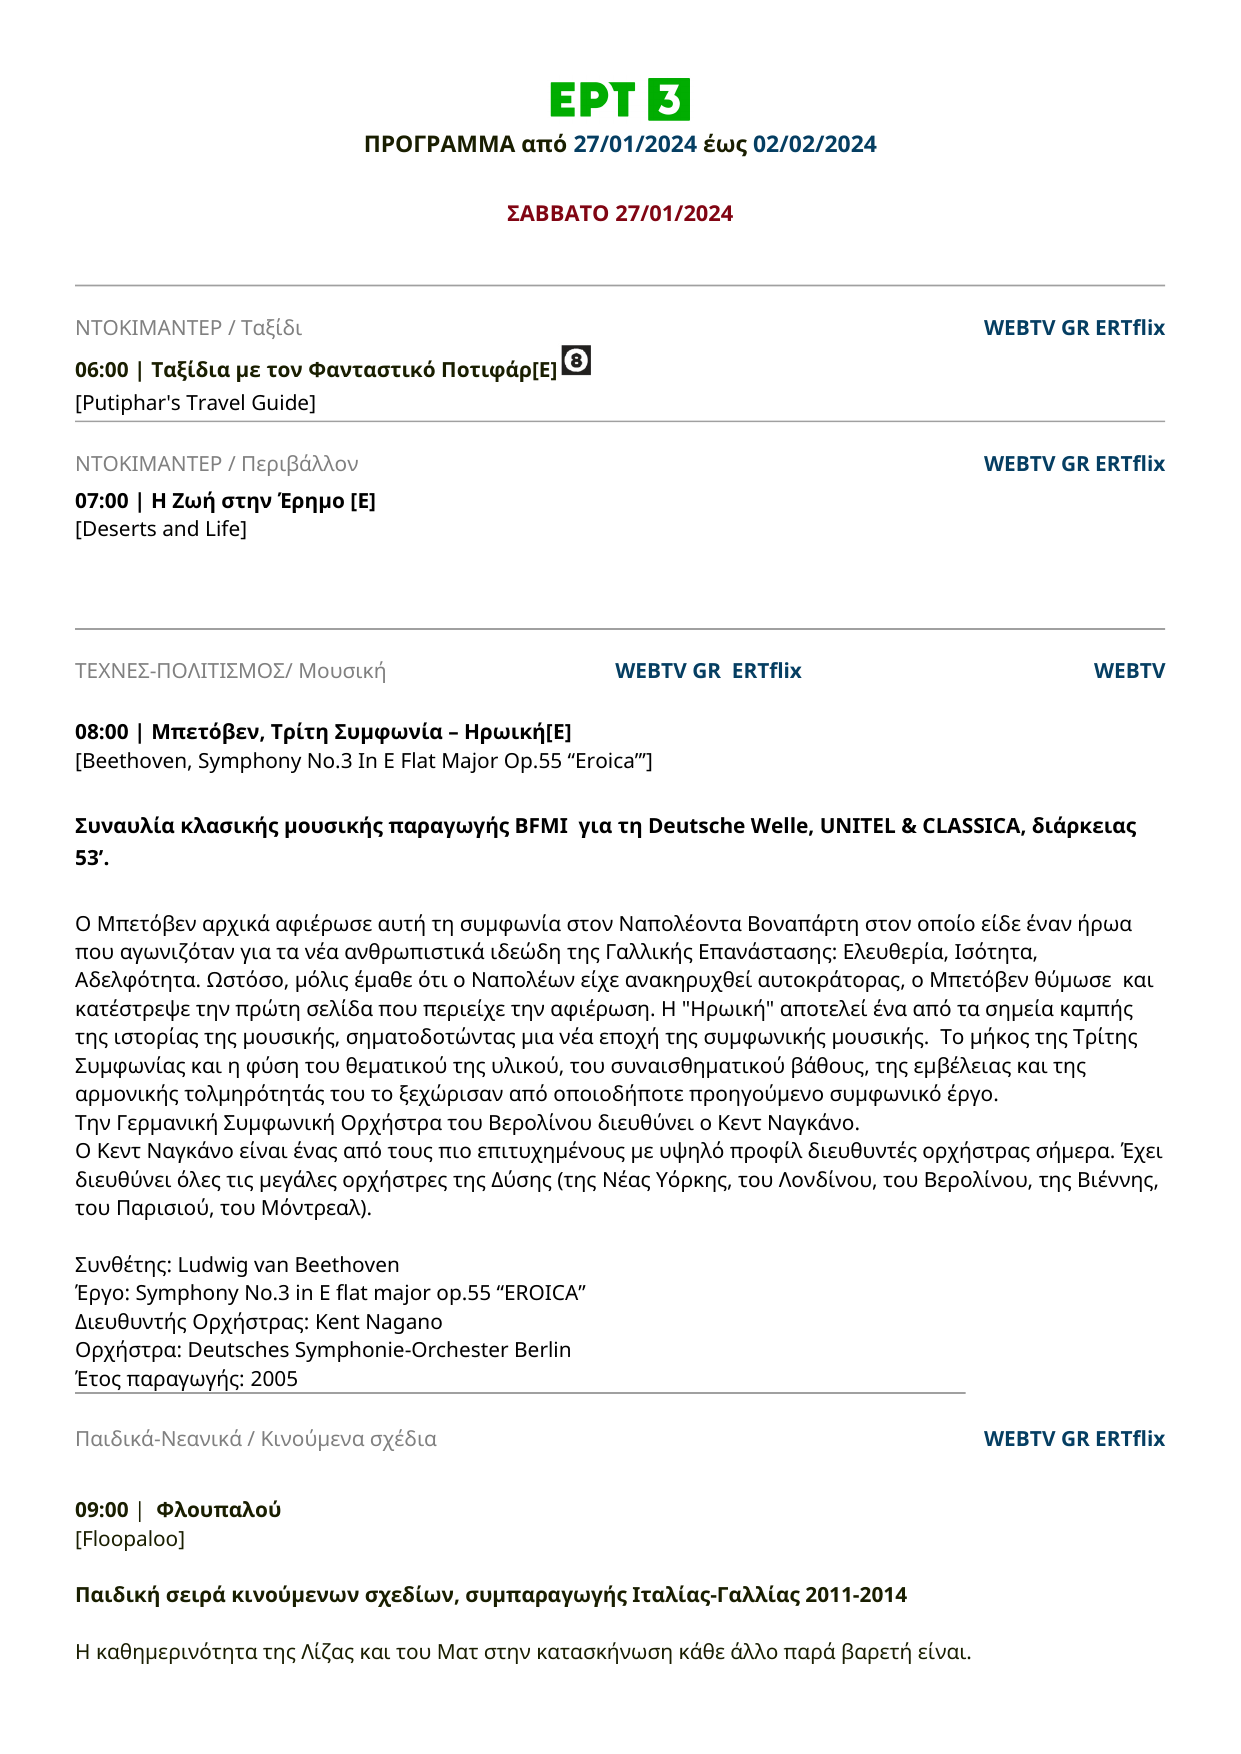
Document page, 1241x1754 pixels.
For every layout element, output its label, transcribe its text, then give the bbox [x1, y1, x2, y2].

picture [546, 75, 694, 124]
text Ορχήστρα: Deutsches Symphonie-Orchester Berlin [75, 1335, 1165, 1364]
text 08:00 | Μπετόβεν, Τρίτη Συμφωνία – Ηρωική[E] [75, 717, 1165, 746]
text 09:00 | Φλουπαλού [75, 1485, 1165, 1524]
table_header WEBTV [802, 656, 1165, 685]
text Διευθυντής Ορχήστρας: Kent Nagano [75, 1307, 1165, 1335]
table_header WEBTV GR ERTflix [620, 449, 1165, 477]
text Συναυλία κλασικής μουσικής παραγωγής BFMI για τη Deutsche Welle, UNITEL & CLASSICA, διάρκειας 53’. [75, 811, 1165, 872]
text [Putiphar's Travel Guide] [75, 388, 1165, 416]
table_header WEBTV GR ERTflix [439, 656, 802, 685]
text Συνθέτης: Ludwig van Beethoven [75, 1250, 1165, 1278]
table_header WEBTV GR ERTflix [620, 1424, 1165, 1453]
table_header WEBTV GR ERTflix [620, 313, 1165, 341]
table_header Παιδικά-Νεανικά / Κινούμενα σχέδια [75, 1424, 620, 1453]
text [Deserts and Life] [75, 514, 1165, 543]
text 06:00 | Ταξίδια με τον Φανταστικό Ποτιφάρ[Ε] [75, 341, 1165, 384]
text Παιδική σειρά κινούμενων σχεδίων, συμπαραγωγής Ιταλίας-Γαλλίας 2011-2014 [75, 1580, 1165, 1609]
text Ο Μπετόβεν αρχικά αφιέρωσε αυτή τη συμφωνία στον Ναπολέοντα Βοναπάρτη στον οποίο είδε έναν ήρωα που αγωνιζόταν για τα νέα ανθρωπιστικά ιδεώδη της Γαλλικής Επανάστασης: Ελευθερία, Ισότητα, Αδελφότητα. Ωστόσο, μόλις έμαθε ότι ο Ναπολέων είχε ανακηρυχθεί αυτοκράτορας, ο Μπετόβεν θύμωσε και κατέστρεψε την πρώτη σελίδα που περιείχε την αφιέρωση. Η "Ηρωική" αποτελεί ένα από τα σημεία καμπής της ιστορίας της μουσικής, σηματοδοτώντας μια νέα εποχή της συμφωνικής μουσικής. Το μήκος της Τρίτης Συμφωνίας και η φύση του θεματικού της υλικού, του συναισθηματικού βάθους, της εμβέλειας και της αρμονικής τολμηρότητάς του το ξεχώρισαν από οποιοδήποτε προηγούμενο συμφωνικό έργο. [75, 909, 1165, 1108]
text Η καθημερινότητα της Λίζας και του Ματ στην κατασκήνωση κάθε άλλο παρά βαρετή είναι. [75, 1637, 1165, 1666]
table_header ΝΤΟΚΙΜΑΝΤΕΡ / Ταξίδι [75, 313, 620, 341]
text Έτος παραγωγής: 2005 [75, 1364, 1165, 1392]
text [Beethoven, Symphony No.3 In E Flat Major Op.55 “Eroica”’] [75, 746, 1165, 774]
text O Κεντ Ναγκάνο είναι ένας από τους πιο επιτυχημένους με υψηλό προφίλ διευθυντές ορχήστρας σήμερα. Έχει διευθύνει όλες τις μεγάλες ορχήστρες της Δύσης (της Νέας Υόρκης, του Λονδίνου, του Βερολίνου, της Βιέννης, του Παρισιού, του Μόντρεαλ). [75, 1136, 1165, 1222]
picture [557, 341, 595, 378]
text Έργο: Symphony No.3 in E flat major op.55 “EROICA” [75, 1278, 1165, 1307]
text 07:00 | Η Ζωή στην Έρημο [E] [75, 477, 1165, 514]
text [Floopaloo] [75, 1524, 1165, 1580]
table_header ΤΕΧΝΕΣ-ΠΟΛΙΤΙΣΜΟΣ/ Μουσική [75, 656, 438, 685]
text Την Γερμανική Συμφωνική Ορχήστρα του Βερολίνου διευθύνει ο Κεντ Ναγκάνο. [75, 1108, 1165, 1136]
table_header ΝΤΟΚΙΜΑΝΤΕΡ / Περιβάλλον [75, 449, 620, 477]
